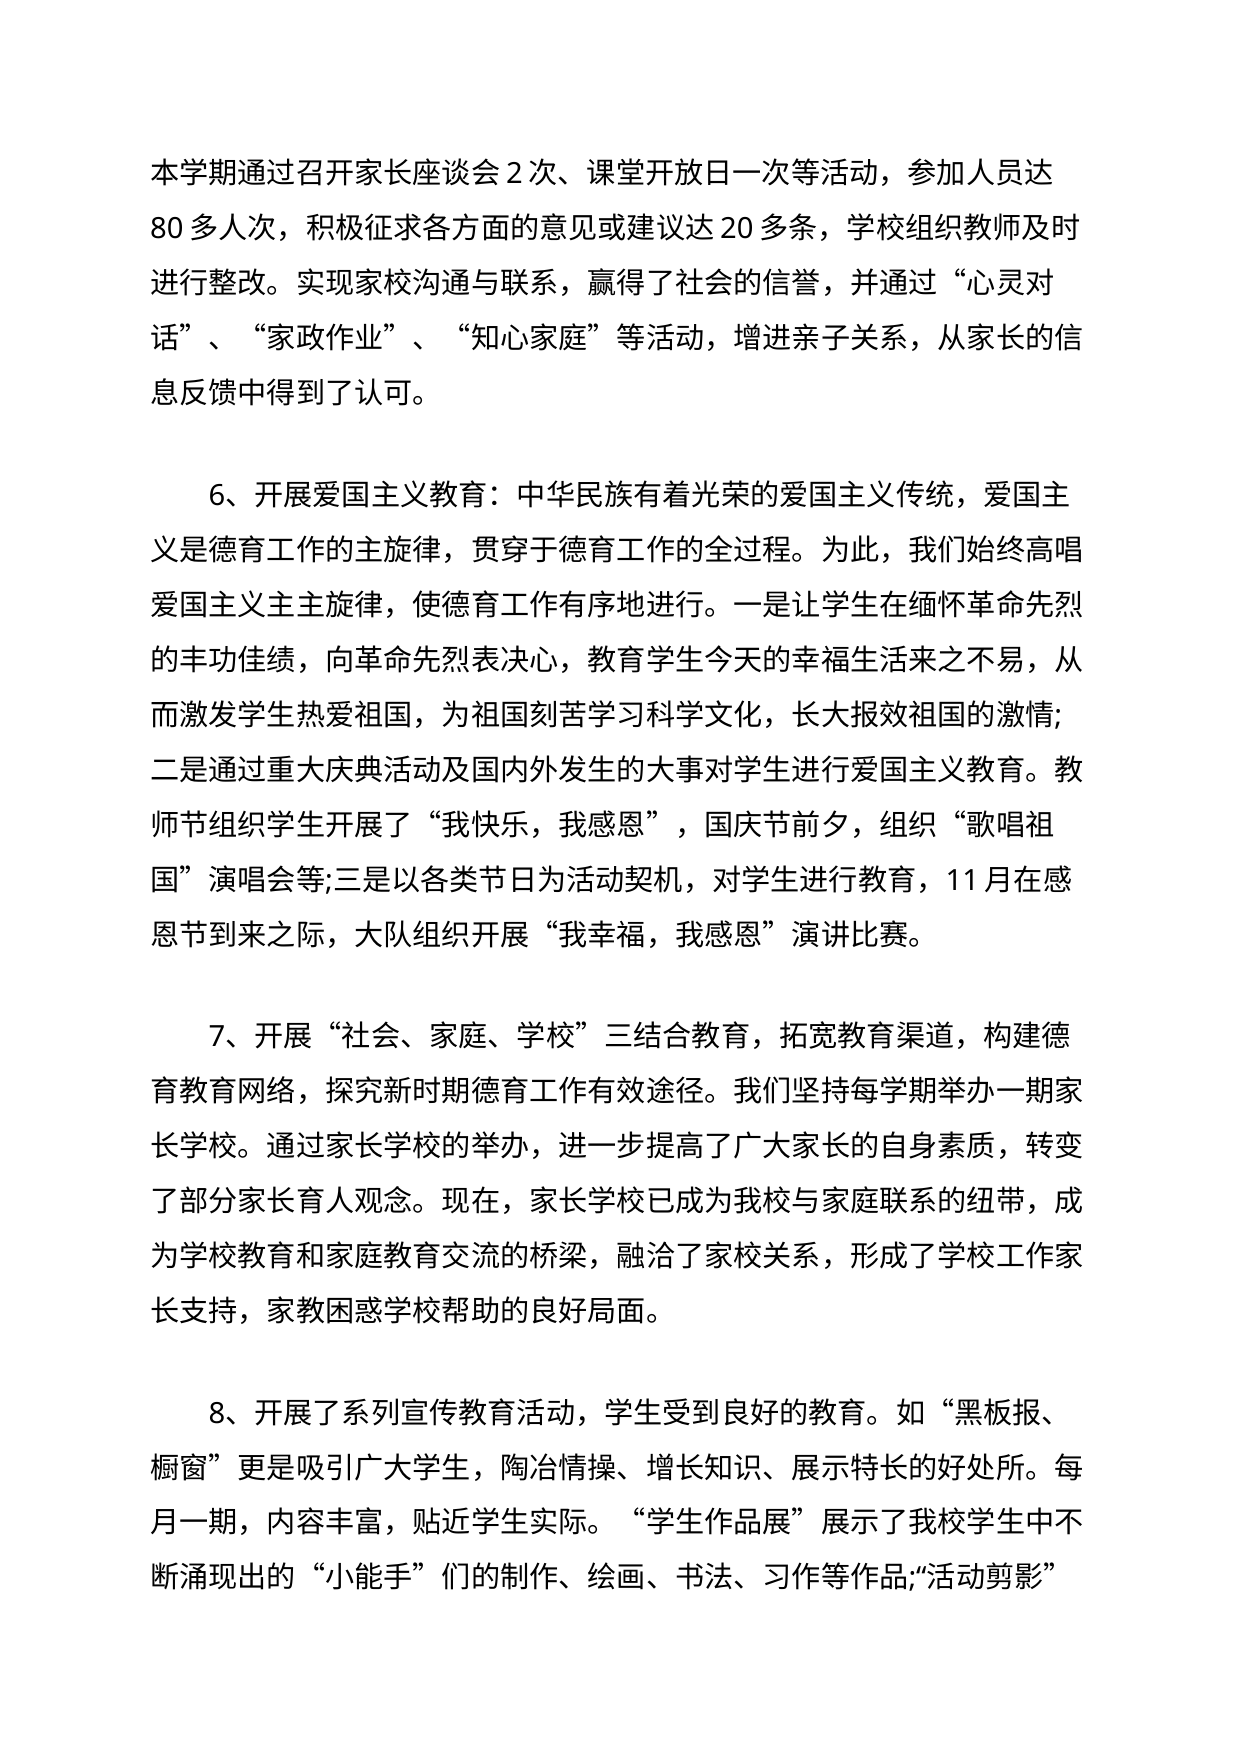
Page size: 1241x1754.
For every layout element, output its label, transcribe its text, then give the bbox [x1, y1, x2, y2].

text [150, 1389, 1090, 1596]
text 7、开展“社会、家庭、学校”三结合教育，拓宽教育渠道，构建德育教育网络，探究新时期德育工作有效途径。我们坚持每学期举办一期家长学校。通过家长学校的举办，进一步提高了广大家长的自身素质，转变了部分家长育人观念。现在，家长学校已成为我校与家庭联系的纽带，成为学校教育和家庭教育交流的桥梁，融洽了家校关系，形成了学校工作家长支持，家教困惑学校帮助的良好局面。 [150, 1013, 1090, 1330]
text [150, 150, 1090, 412]
text 6、开展爱国主义教育：中华民族有着光荣的爱国主义传统，爱国主义是德育工作的主旋律，贯穿于德育工作的全过程。为此，我们始终高唱爱国主义主主旋律，使德育工作有序地进行。一是让学生在缅怀革命先烈的丰功佳绩，向革命先烈表决心，教育学生今天的幸福生活来之不易，从而激发学生热爱祖国，为祖国刻苦学习科学文化，长大报效祖国的激情;二是通过重大庆典活动及国内外发生的大事对学生进行爱国主义教育。教师节组织学生开展了“我快乐，我感恩”，国庆节前夕，组织“歌唱祖国”演唱会等;三是以各类节日为活动契机，对学生进行教育，11月在感恩节到来之际，大队组织开展“我幸福，我感恩”演讲比赛。 [150, 472, 1090, 953]
